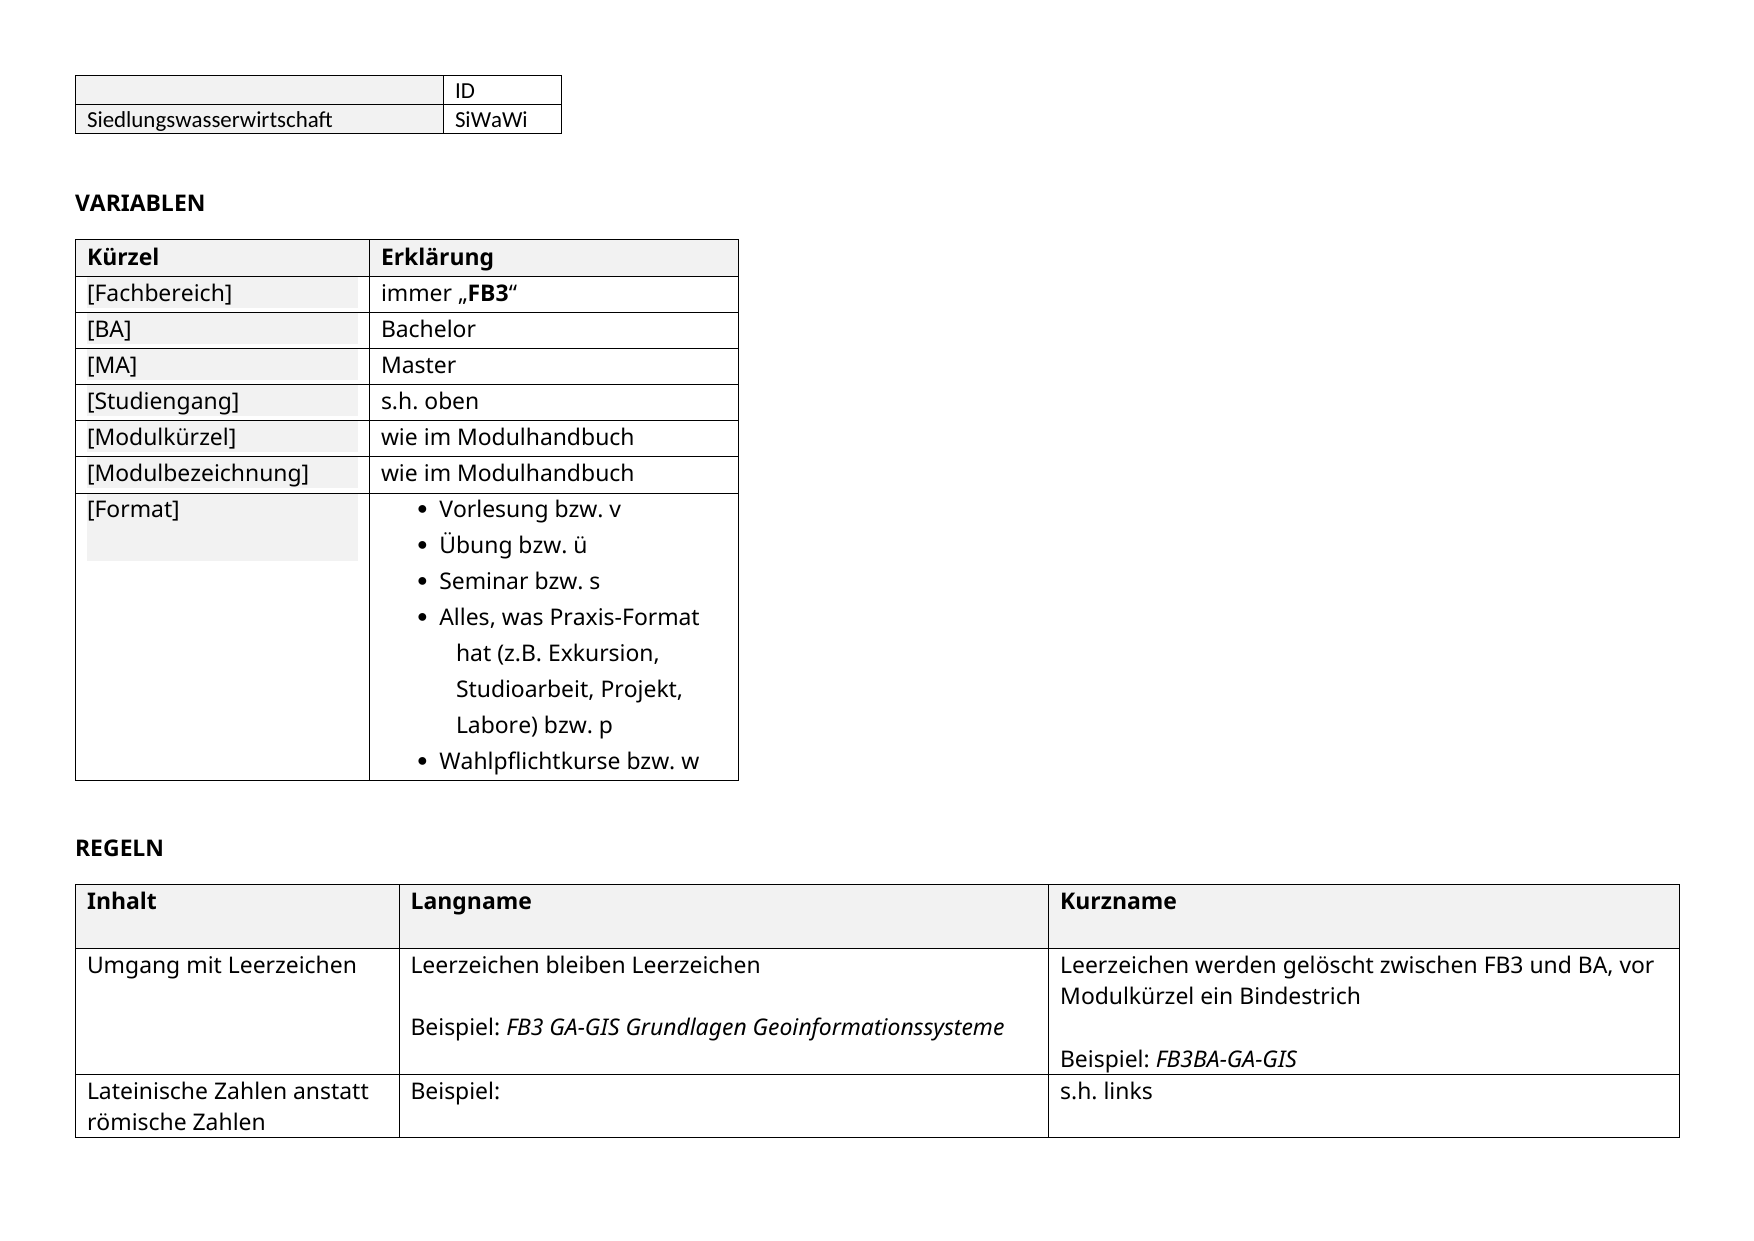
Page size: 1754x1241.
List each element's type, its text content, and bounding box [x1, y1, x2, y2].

table_header Kürzel [76, 240, 369, 276]
table_cell wie im Modulhandbuch [370, 457, 738, 492]
table_cell Bachelor [370, 313, 738, 348]
text VARIABLEN [75, 187, 1679, 218]
table_cell immer „FB3“ [370, 277, 738, 312]
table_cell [76, 1075, 399, 1137]
table_cell wie im Modulhandbuch [370, 421, 738, 456]
table_header Kurzname [1049, 885, 1679, 948]
text REGELN [75, 832, 1679, 863]
table_cell Leerzeichen bleiben Leerzeichen Beispiel: FB3 GA-GIS Grundlagen Geoinformationssysteme [400, 949, 1048, 1074]
table_cell SiWaWi [444, 105, 561, 133]
table_cell [76, 76, 443, 104]
table_cell [BA] [76, 313, 369, 348]
table_cell [Format] [76, 494, 369, 780]
table_cell Siedlungswasserwirtschaft [76, 105, 443, 133]
table_header Erklärung [370, 240, 738, 276]
table_cell [Fachbereich] [76, 277, 369, 312]
table_header Inhalt [76, 885, 399, 948]
table_cell Vorlesung bzw. v Übung bzw. ü Seminar bzw. s Alles, was Praxis-Format hat (z.B. Exkursion, Studioarbeit, Projekt, Labore) bzw. p Wahlpflichtkurse bzw. w [370, 494, 738, 780]
table_cell s.h. links [1049, 1075, 1679, 1137]
table_cell Leerzeichen werden gelöscht zwischen FB3 und BA, vor Modulkürzel ein Bindestrich Beispiel: FB3BA-GA-GIS [1049, 949, 1679, 1074]
table_cell [MA] [76, 349, 369, 384]
table_cell s.h. oben [370, 385, 738, 420]
table_cell Beispiel: [400, 1075, 1048, 1137]
table_cell Umgang mit Leerzeichen [76, 949, 399, 1074]
table_cell ID [444, 76, 561, 104]
table_cell [Studiengang] [76, 385, 369, 420]
table_header Langname [400, 885, 1048, 948]
table_cell [Modulkürzel] [76, 421, 369, 456]
table_cell [Modulbezeichnung] [76, 457, 369, 492]
table_cell Master [370, 349, 738, 384]
